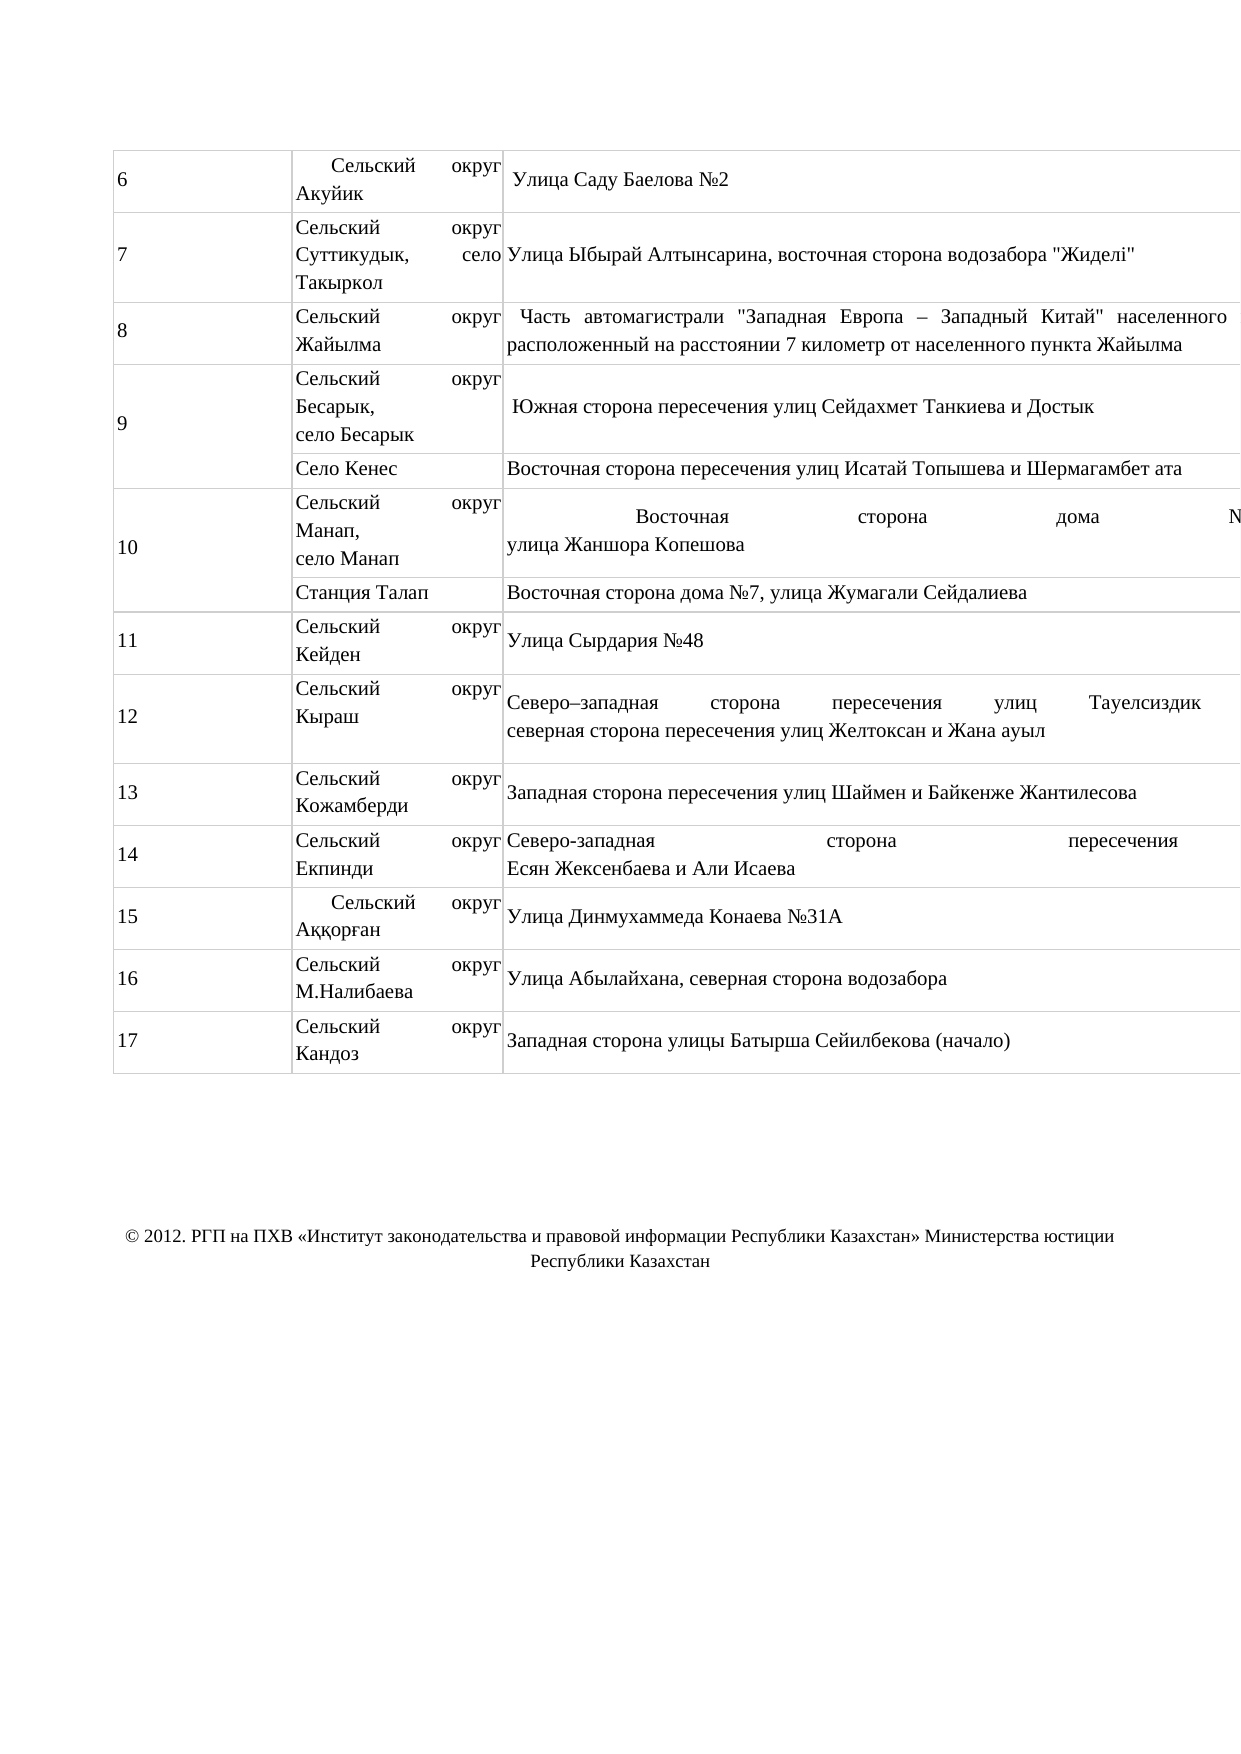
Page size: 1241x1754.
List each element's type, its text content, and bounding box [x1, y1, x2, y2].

table_cell 15 [114, 888, 291, 949]
table_cell 11 [114, 613, 291, 673]
table_cell Сельский округ Кыраш [293, 675, 502, 763]
table_cell Сельский округ Аққорған [293, 888, 502, 949]
table_cell Южная сторона пересечения улиц Сейдахмет Танкиева и Достык [504, 365, 1240, 453]
table_cell 17 [114, 1012, 291, 1073]
table_cell 14 [114, 826, 291, 887]
table_cell Улица Саду Баелова №2 [504, 151, 1240, 212]
table_cell Улица Абылайхана, северная сторона водозабора [504, 950, 1240, 1011]
table_cell Улица Сырдария №48 [504, 613, 1240, 673]
table_cell 10 [114, 489, 291, 611]
table_cell Сельский округ Кандоз [293, 1012, 502, 1073]
table_cell Восточная сторона пересечения улиц Исатай Топышева и Шермагамбет ата [504, 454, 1240, 487]
table_cell Станция Талап [293, 578, 502, 611]
table_cell 8 [114, 303, 291, 363]
table_cell Сельский округ М.Налибаева [293, 950, 502, 1011]
table_cell Северо–западная сторона пересечения улиц Тауелсиздик и Каратау, северная сторона пересечения улиц Желтоксан и Жана ауыл [504, 675, 1240, 763]
table_cell Улица Динмухаммеда Конаева №31А [504, 888, 1240, 949]
table_cell Сельский округ Жайылма [293, 303, 502, 363]
table_cell Восточная сторона дома №7, улица Жумагали Сейдалиева [504, 578, 1240, 611]
table_cell Сельский округ Акуйик [293, 151, 502, 212]
table_cell Сельский округ Кейден [293, 613, 502, 673]
table_cell Часть автомагистрали "Западная Европа – Западный Китай" населенного пункта Каратал, расположенный на расстоянии 7 километр от населенного пункта Жайылма [504, 303, 1240, 363]
table_cell 7 [114, 213, 291, 302]
text © 2012. РГП на ПХВ «Институт законодательства и правовой информации Республики Казахстан» Министерства юстиции Республики Казахстан [112, 1225, 1128, 1272]
table_cell Сельский округ Кожамберди [293, 764, 502, 825]
table_cell 16 [114, 950, 291, 1011]
table_cell Улица Ыбырай Алтынсарина, восточная сторона водозабора "Жиделі" [504, 213, 1240, 302]
table_cell Восточная сторона дома №1, улица Жаншора Копешова [504, 489, 1240, 577]
table_cell Западная сторона улицы Батырша Сейилбекова (начало) [504, 1012, 1240, 1073]
table_cell Западная сторона пересечения улиц Шаймен и Байкенже Жантилесова [504, 764, 1240, 825]
table_cell 12 [114, 675, 291, 763]
table_cell Сельский округ Екпинди [293, 826, 502, 887]
table_cell Сельский округ Бесарык, село Бесарык [293, 365, 502, 453]
table_cell 9 [114, 365, 291, 487]
table_cell Село Кенес [293, 454, 502, 487]
table_cell 13 [114, 764, 291, 825]
table_cell Сельский округ Манап, село Манап [293, 489, 502, 577]
table_cell Северо-западная сторона пересечения улиц Есян Жексенбаева и Али Исаева [504, 826, 1240, 887]
table_cell Сельский округ Суттикудык, село Такыркол [293, 213, 502, 302]
table_cell 6 [114, 151, 291, 212]
